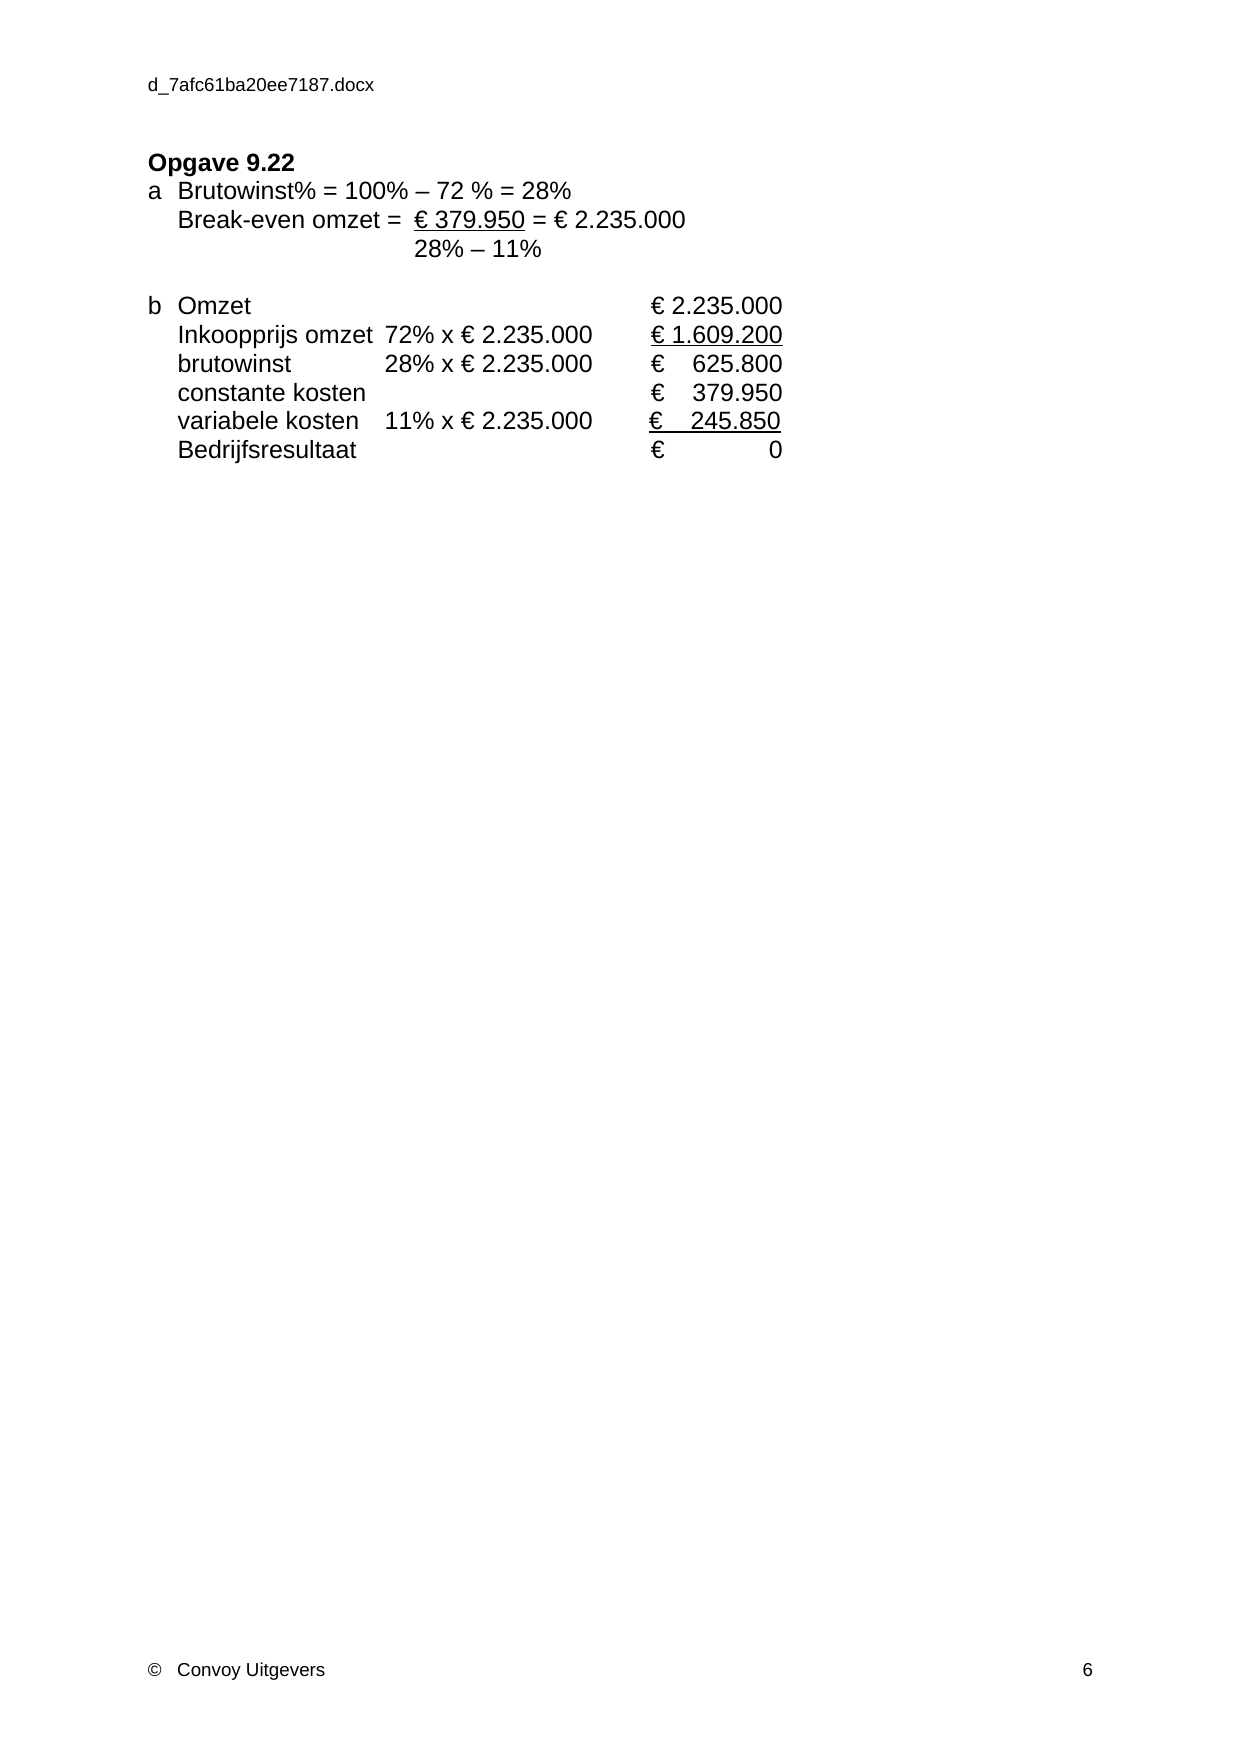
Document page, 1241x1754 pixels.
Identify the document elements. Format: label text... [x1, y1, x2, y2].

text a Brutowinst% = 100% – 72 % = 28% [148, 176, 1093, 205]
text b Omzet € 2.235.000 [148, 291, 1093, 320]
text Opgave 9.22 [148, 148, 1093, 176]
text Inkoopprijs omzet 72% x € 2.235.000 € 1.609.200 [148, 320, 1093, 349]
text variabele kosten 11% x € 2.235.000 € 245.850 [148, 406, 1093, 435]
text brutowinst 28% x € 2.235.000 € 625.800 [148, 349, 1093, 378]
text constante kosten € 379.950 [148, 378, 1093, 406]
text Bedrijfsresultaat € 0 [148, 435, 1093, 464]
text Break-even omzet = € 379.950 = € 2.235.000 [148, 205, 1093, 234]
text 28% – 11% [148, 234, 1093, 263]
